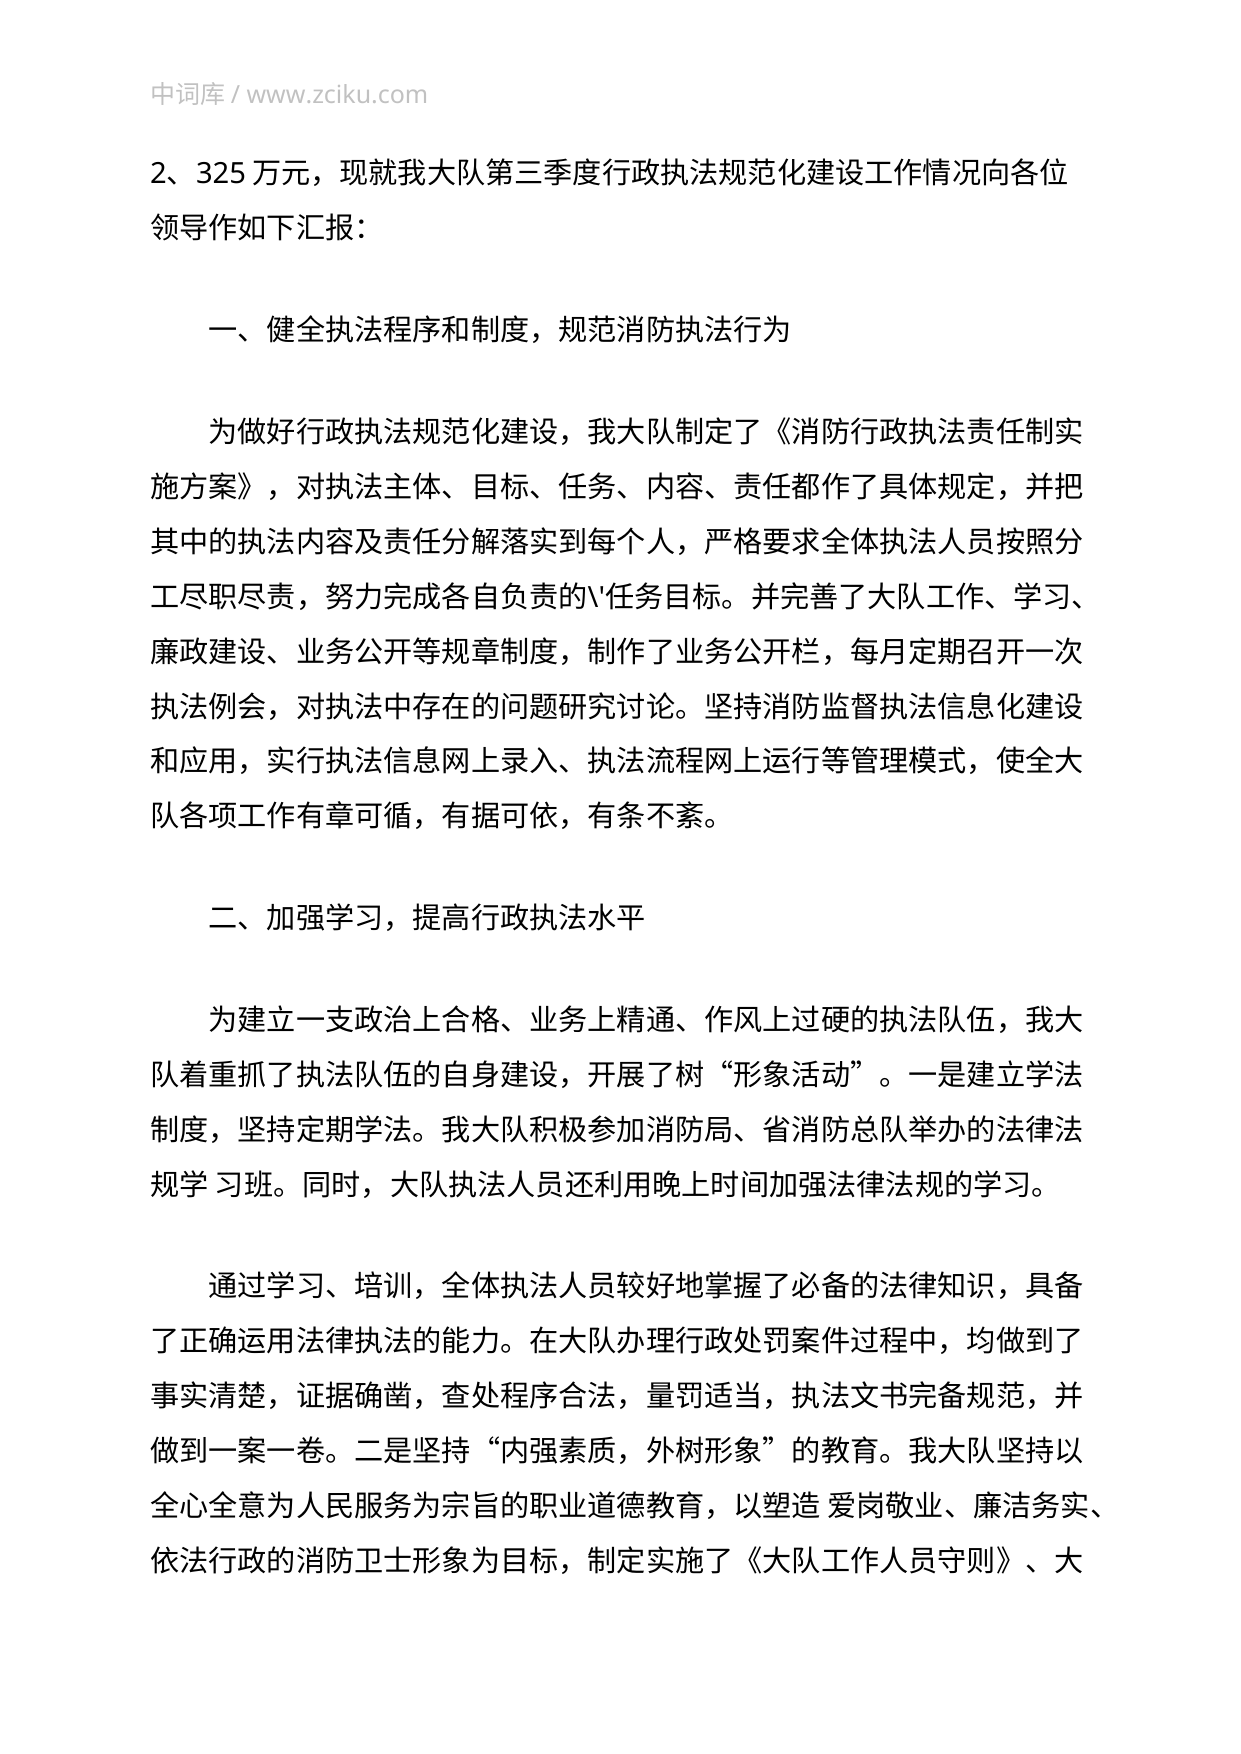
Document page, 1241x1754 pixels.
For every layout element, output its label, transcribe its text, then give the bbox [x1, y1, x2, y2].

text 二、加强学习，提高行政执法水平 [150, 895, 1090, 937]
text 为做好行政执法规范化建设，我大队制定了《消防行政执法责任制实施方案》，对执法主体、目标、任务、内容、责任都作了具体规定，并把其中的执法内容及责任分解落实到每个人，严格要求全体执法人员按照分工尽职尽责，努力完成各自负责的\'任务目标。并完善了大队工作、学习、廉政建设、业务公开等规章制度，制作了业务公开栏，每月定期召开一次执法例会，对执法中存在的问题研究讨论。坚持消防监督执法信息化建设和应用，实行执法信息网上录入、执法流程网上运行等管理模式，使全大队各项工作有章可循，有据可依，有条不紊。 [150, 408, 1090, 835]
text 一、健全执法程序和制度，规范消防执法行为 [150, 307, 1090, 349]
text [150, 150, 1090, 247]
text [150, 1263, 1090, 1580]
text 为建立一支政治上合格、业务上精通、作风上过硬的执法队伍，我大队着重抓了执法队伍的自身建设，开展了树“形象活动”。一是建立学法制度，坚持定期学法。我大队积极参加消防局、省消防总队举办的法律法规学 习班。同时，大队执法人员还利用晚上时间加强法律法规的学习。 [150, 996, 1090, 1203]
